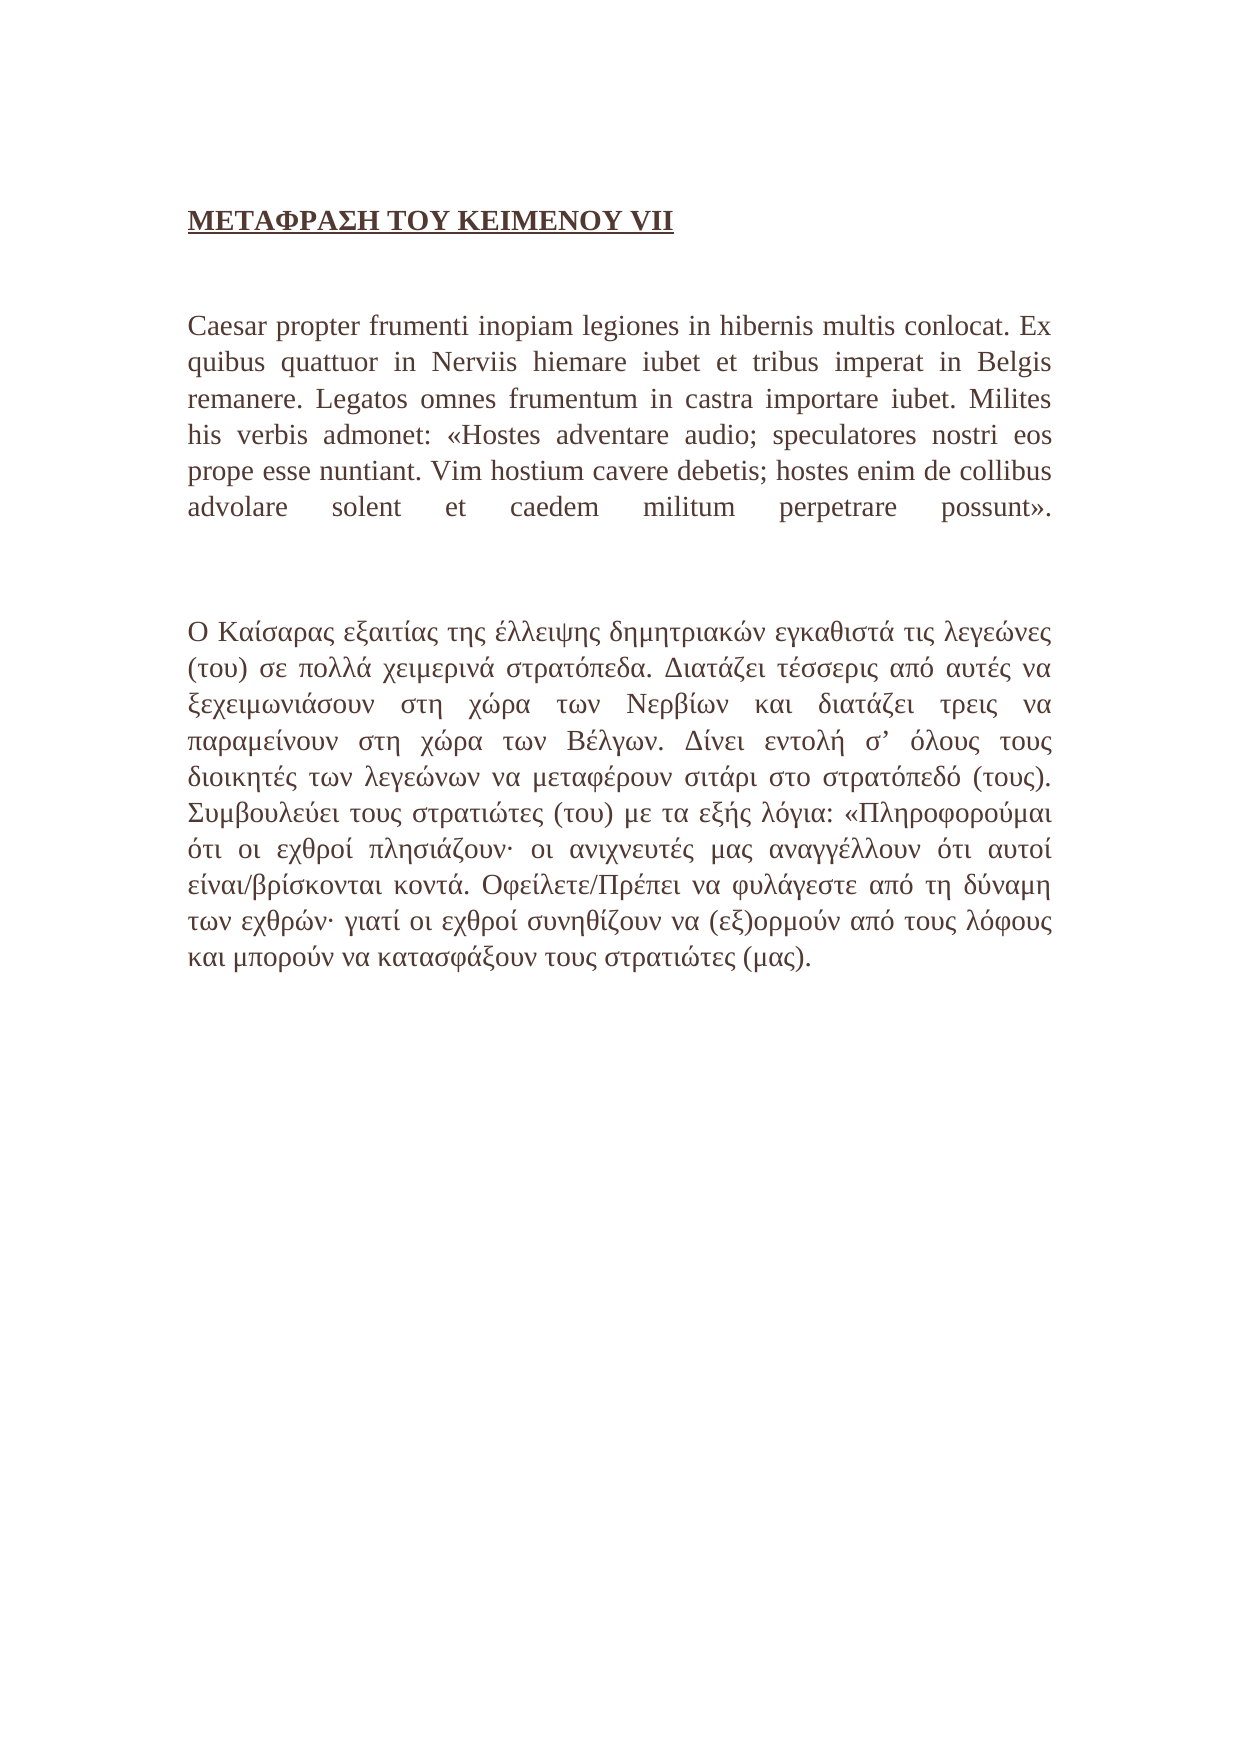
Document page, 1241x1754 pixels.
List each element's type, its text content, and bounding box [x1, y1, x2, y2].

text Ο Καίσαρας εξαιτίας της έλλειψης δημητριακών εγκαθιστά τις λεγεώνες (του) σε πολλά χειμερινά στρατόπεδα. Διατάζει τέσσερις από αυτές να ξεχειμωνιάσουν στη χώρα των Νερβίων και διατάζει τρεις να παραμείνουν στη χώρα των Βέλγων. Δίνει εντολή σ’ όλους τους διοικητές των λεγεώνων να μεταφέρουν σιτάρι στο στρατόπεδό (τους). Συμβουλεύει τους στρατιώτες (του) με τα εξής λόγια: «Πληροφορούμαι ότι οι εχθροί πλησιάζουν· οι ανιχνευτές μας αναγγέλλουν ότι αυτοί είναι/βρίσκονται κοντά. Οφείλετε/Πρέπει να φυλάγεστε από τη δύναμη των εχθρών· γιατί οι εχθροί συνηθίζουν να (εξ)ορμούν από τους λόφους και μπορούν να κατασφάξουν τους στρατιώτες (μας). [187, 578, 1053, 973]
text ΜΕΤΑΦΡΑΣΗ ΤΟΥ ΚΕΙΜΕΝΟΥ VII [187, 203, 1053, 236]
text Caesar propter frumenti inopiam legiones in hibernis multis conlocat. Ex quibus quattuor in Nerviis hiemare iubet et tribus imperat in Belgis remanere. Legatos omnes frumentum in castra importare iubet. Milites his verbis admonet: «Hostes adventare audio; speculatores nostri eos prope esse nuntiant. Vim hostium cavere debetis; hostes enim de collibus advolare solent et caedem militum perpetrare possunt». [187, 308, 1053, 559]
